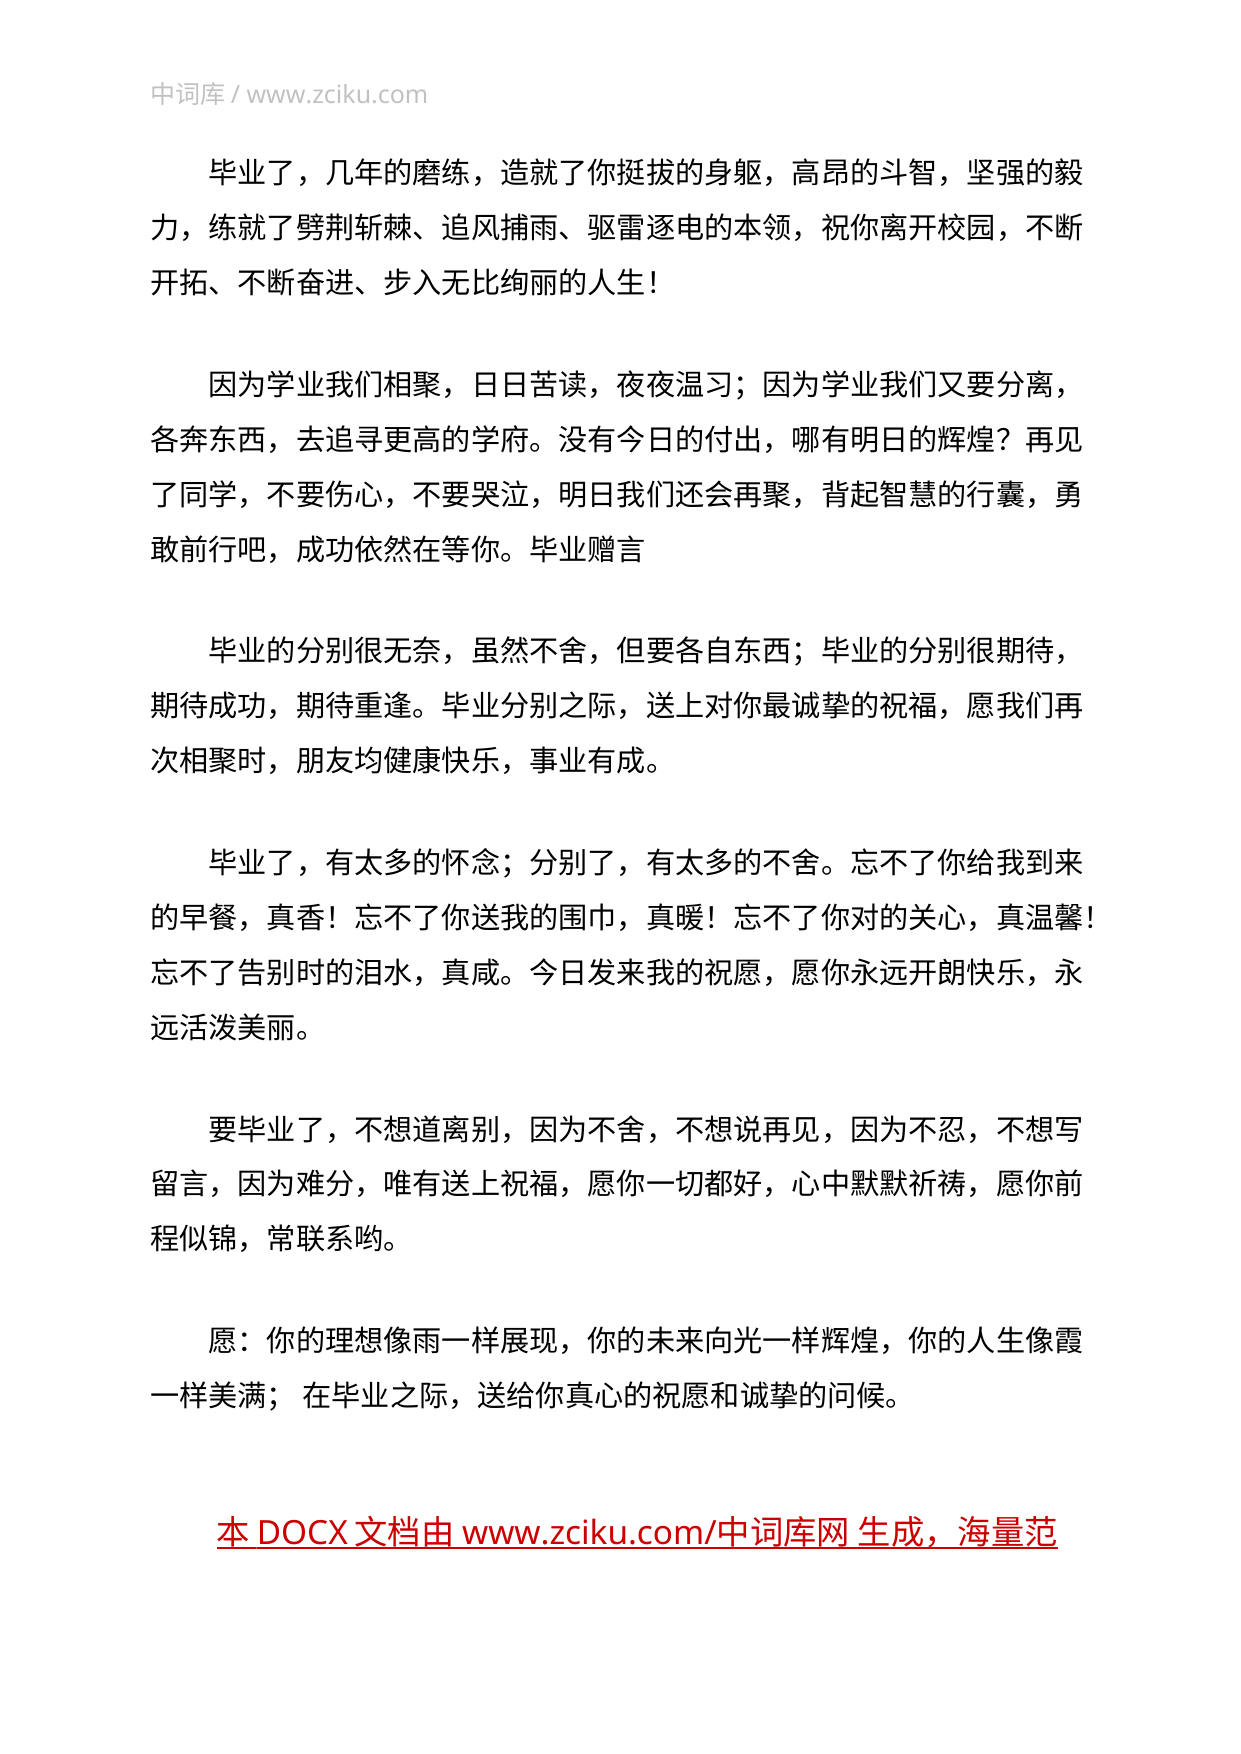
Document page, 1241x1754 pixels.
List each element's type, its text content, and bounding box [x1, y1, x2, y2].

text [150, 1506, 1090, 1554]
text 因为学业我们相聚，日日苦读，夜夜温习；因为学业我们又要分离，各奔东西，去追寻更高的学府。没有今日的付出，哪有明日的辉煌？再见了同学，不要伤心，不要哭泣，明日我们还会再聚，背起智慧的行囊，勇敢前行吧，成功依然在等你。毕业赠言 [150, 362, 1090, 568]
text 毕业的分别很无奈，虽然不舍，但要各自东西；毕业的分别很期待，期待成功，期待重逢。毕业分别之际，送上对你最诚挚的祝福，愿我们再次相聚时，朋友均健康快乐，事业有成。 [150, 628, 1090, 780]
text 愿：你的理想像雨一样展现，你的未来向光一样辉煌，你的人生像霞一样美满； 在毕业之际，送给你真心的祝愿和诚挚的问候。 [150, 1318, 1090, 1415]
text 毕业了，有太多的怀念；分别了，有太多的不舍。忘不了你给我到来的早餐，真香！忘不了你送我的围巾，真暖！忘不了你对的关心，真温馨！忘不了告别时的泪水，真咸。今日发来我的祝愿，愿你永远开朗快乐，永远活泼美丽。 [150, 839, 1090, 1047]
text 毕业了，几年的磨练，造就了你挺拔的身躯，高昂的斗智，坚强的毅力，练就了劈荆斩棘、追风捕雨、驱雷逐电的本领，祝你离开校园，不断开拓、不断奋进、步入无比绚丽的人生！ [150, 150, 1090, 302]
text 要毕业了，不想道离别，因为不舍，不想说再见，因为不忍，不想写留言，因为难分，唯有送上祝福，愿你一切都好，心中默默祈祷，愿你前程似锦，常联系哟。 [150, 1106, 1090, 1258]
